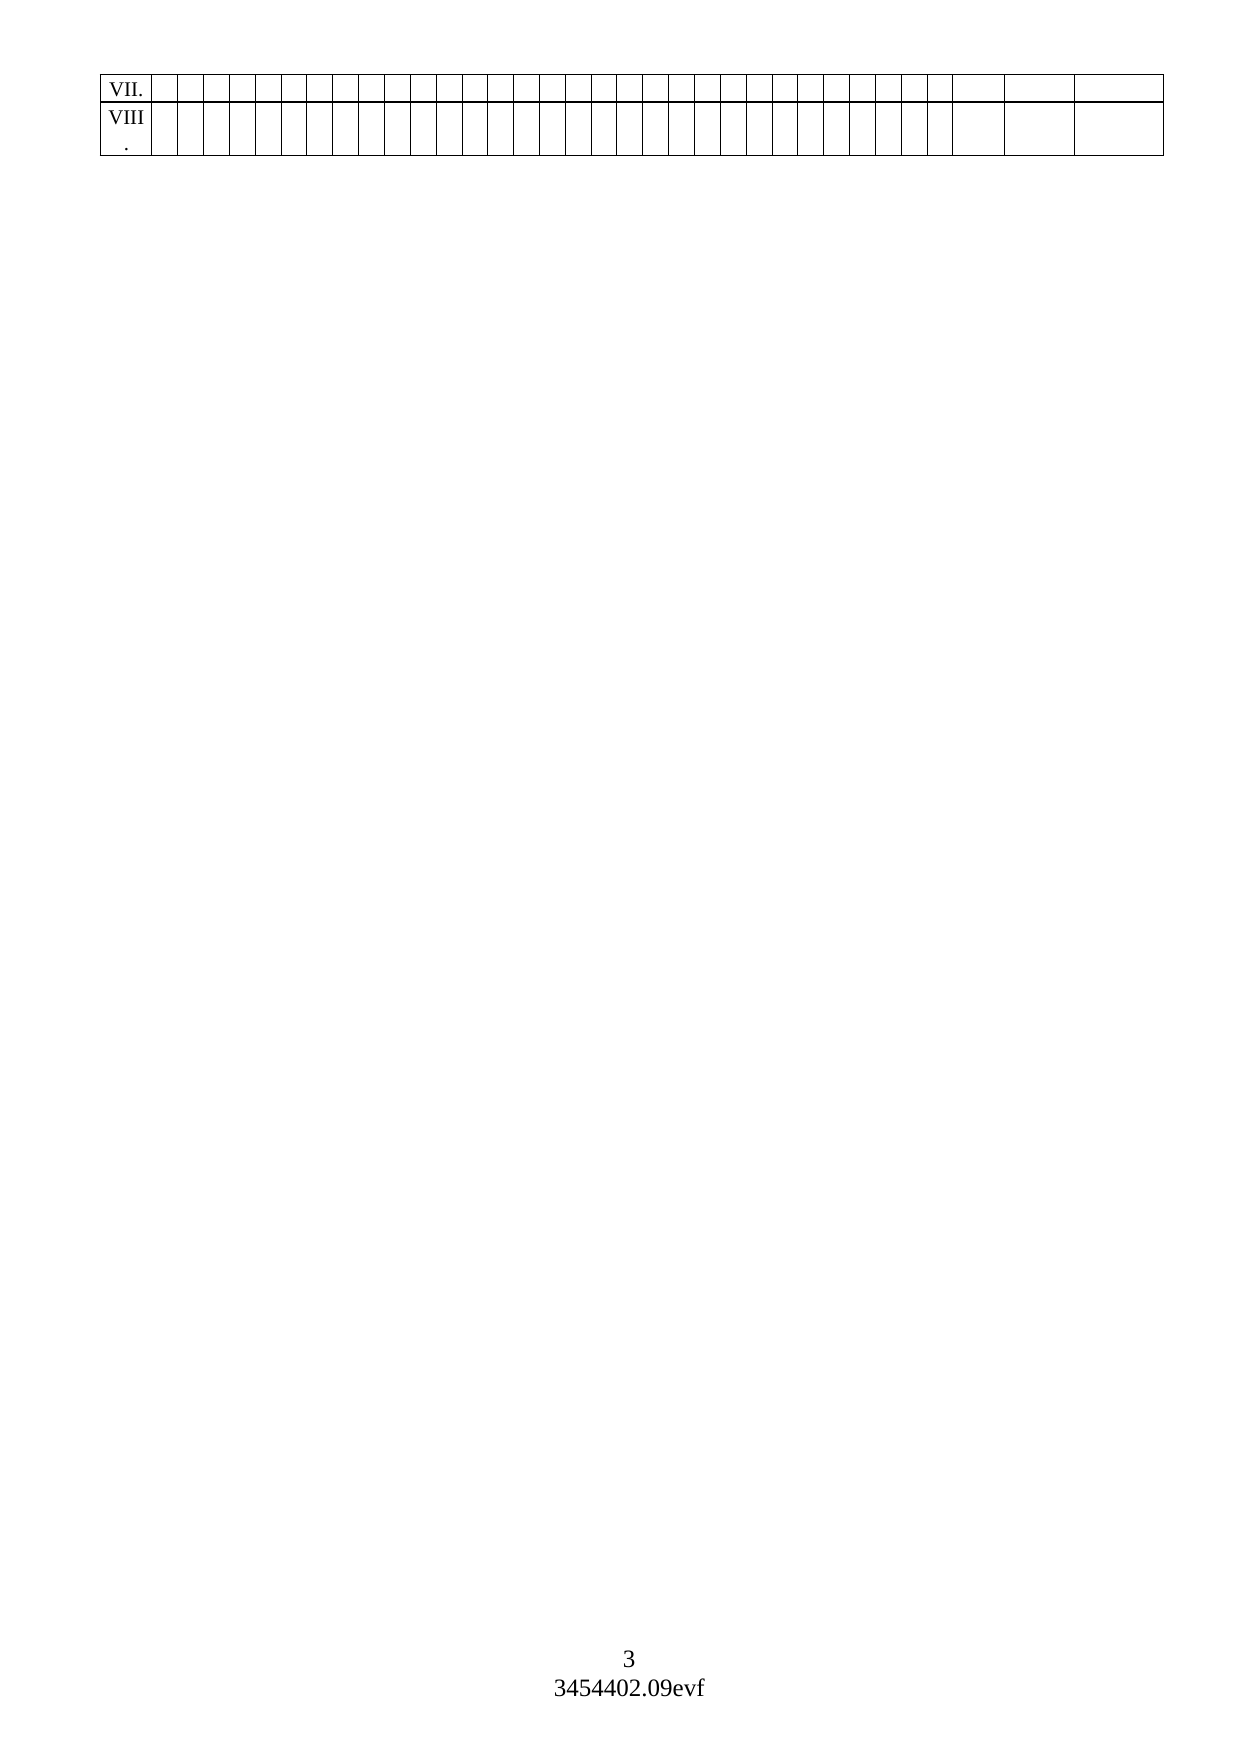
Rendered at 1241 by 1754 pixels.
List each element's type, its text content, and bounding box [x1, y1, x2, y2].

table_cell [514, 75, 539, 101]
table_cell [1075, 75, 1163, 101]
table_cell [747, 103, 772, 155]
table_cell [1005, 103, 1074, 155]
table_cell [669, 75, 694, 101]
table_cell [178, 75, 203, 101]
table_cell [876, 75, 901, 101]
table_cell [773, 75, 797, 101]
table_cell [359, 103, 384, 155]
table_cell [850, 75, 875, 101]
table_cell [617, 103, 642, 155]
table_cell [256, 103, 281, 155]
table_cell [307, 103, 332, 155]
table_cell [152, 103, 177, 155]
table_cell [230, 75, 255, 101]
table_cell [953, 103, 1004, 155]
table_cell [566, 103, 591, 155]
table_cell [643, 75, 668, 101]
table_cell [385, 103, 410, 155]
table_cell [902, 75, 927, 101]
table_cell [359, 75, 384, 101]
table_cell [488, 75, 513, 101]
table_cell [256, 75, 281, 101]
table_cell [178, 103, 203, 155]
table_cell [695, 103, 720, 155]
table_cell [204, 75, 229, 101]
table_cell [411, 103, 436, 155]
table_cell VII. [101, 75, 151, 101]
table_cell [463, 75, 487, 101]
table_cell [566, 75, 591, 101]
table_cell [798, 103, 823, 155]
table_cell [437, 75, 462, 101]
table_cell [204, 103, 229, 155]
table_cell [721, 75, 746, 101]
table_cell [747, 75, 772, 101]
table_cell [773, 103, 797, 155]
table_cell [902, 103, 927, 155]
table_cell [514, 103, 539, 155]
table_cell [643, 103, 668, 155]
table_cell [850, 103, 875, 155]
table_cell [411, 75, 436, 101]
table_cell [695, 75, 720, 101]
table_cell [282, 75, 306, 101]
table_cell [1005, 75, 1074, 101]
table_cell [307, 75, 332, 101]
table_cell [282, 103, 306, 155]
table_cell [798, 75, 823, 101]
table_cell [928, 75, 952, 101]
table_cell [437, 103, 462, 155]
table_cell [669, 103, 694, 155]
table_cell [617, 75, 642, 101]
table_cell [953, 75, 1004, 101]
table_cell [592, 75, 616, 101]
table_cell [385, 75, 410, 101]
table_cell [824, 75, 849, 101]
table_cell [230, 103, 255, 155]
table_cell [592, 103, 616, 155]
table_cell [540, 75, 565, 101]
table_cell [876, 103, 901, 155]
table_cell [540, 103, 565, 155]
table_cell VIII. [101, 103, 151, 155]
table_cell [824, 103, 849, 155]
table_cell [488, 103, 513, 155]
table_cell [333, 103, 358, 155]
table_cell [463, 103, 487, 155]
table_cell [928, 103, 952, 155]
table_cell [152, 75, 177, 101]
table_cell [1075, 103, 1163, 155]
table_cell [721, 103, 746, 155]
table_cell [333, 75, 358, 101]
